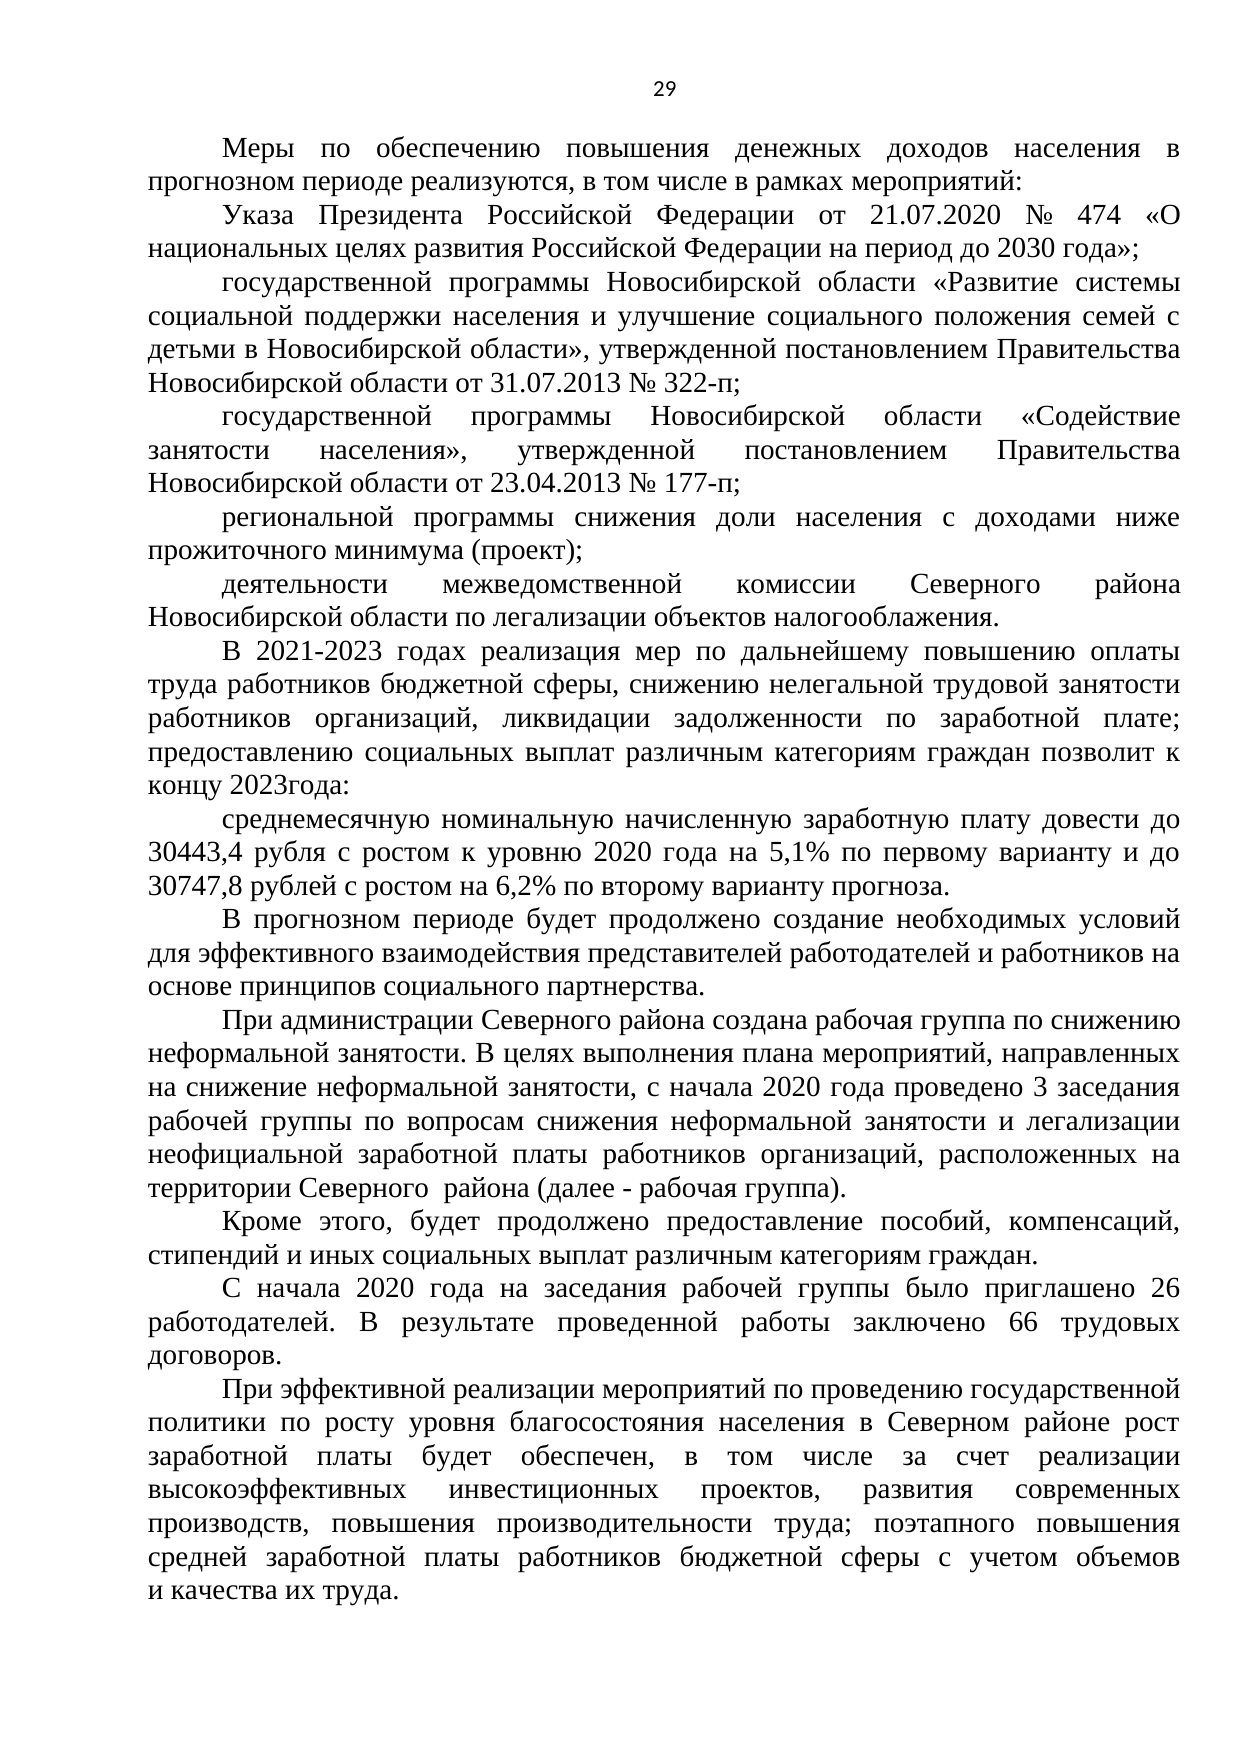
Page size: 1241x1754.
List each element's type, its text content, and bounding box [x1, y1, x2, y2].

text Кроме этого, будет продолжено предоставление пособий, компенсаций, стипендий и иных социальных выплат различным категориям граждан. [148, 1203, 1181, 1270]
text При администрации Северного района создана рабочая группа по снижению неформальной занятости. В целях выполнения плана мероприятий, направленных на снижение неформальной занятости, с начала 2020 года проведено 3 заседания рабочей группы по вопросам снижения неформальной занятости и легализации неофициальной заработной платы работников организаций, расположенных на территории Северного района (далее - рабочая группа). [148, 1002, 1181, 1203]
text среднемесячную номинальную начисленную заработную плату довести до 30443,4 рубля с ростом к уровню 2020 года на 5,1% по первому варианту и до 30747,8 рублей с ростом на 6,2% по второму варианту прогноза. [148, 801, 1181, 901]
text Указа Президента Российской Федерации от 21.07.2020 № 474 «О национальных целях развития Российской Федерации на период до 2030 года»; [148, 197, 1181, 264]
text С начала 2020 года на заседания рабочей группы было приглашено 26 работодателей. В результате проведенной работы заключено 66 трудовых договоров. [148, 1270, 1181, 1371]
text Меры по обеспечению повышения денежных доходов населения в прогнозном периоде реализуются, в том числе в рамках мероприятий: [148, 130, 1181, 197]
text В 2021-2023 годах реализация мер по дальнейшему повышению оплаты труда работников бюджетной сферы, снижению нелегальной трудовой занятости работников организаций, ликвидации задолженности по заработной плате; предоставлению социальных выплат различным категориям граждан позволит к концу 2023года: [148, 633, 1181, 801]
text региональной программы снижения доли населения с доходами ниже прожиточного минимума (проект); [148, 499, 1181, 566]
text При эффективной реализации мероприятий по проведению государственной политики по росту уровня благосостояния населения в Северном районе рост заработной платы будет обеспечен, в том числе за счет реализации высокоэффективных инвестиционных проектов, развития современных производств, повышения производительности труда; поэтапного повышения средней заработной платы работников бюджетной сферы с учетом объемов и качества их труда. [148, 1371, 1181, 1606]
text государственной программы Новосибирской области «Развитие системы социальной поддержки населения и улучшение социального положения семей с детьми в Новосибирской области», утвержденной постановлением Правительства Новосибирской области от 31.07.2013 № 322-п; [148, 264, 1181, 398]
text государственной программы Новосибирской области «Содействие занятости населения», утвержденной постановлением Правительства Новосибирской области от 23.04.2013 № 177-п; [148, 398, 1181, 499]
text В прогнозном периоде будет продолжено создание необходимых условий для эффективного взаимодействия представителей работодателей и работников на основе принципов социального партнерства. [148, 901, 1181, 1002]
text деятельности межведомственной комиссии Северного района Новосибирской области по легализации объектов налогооблажения. [148, 566, 1181, 633]
